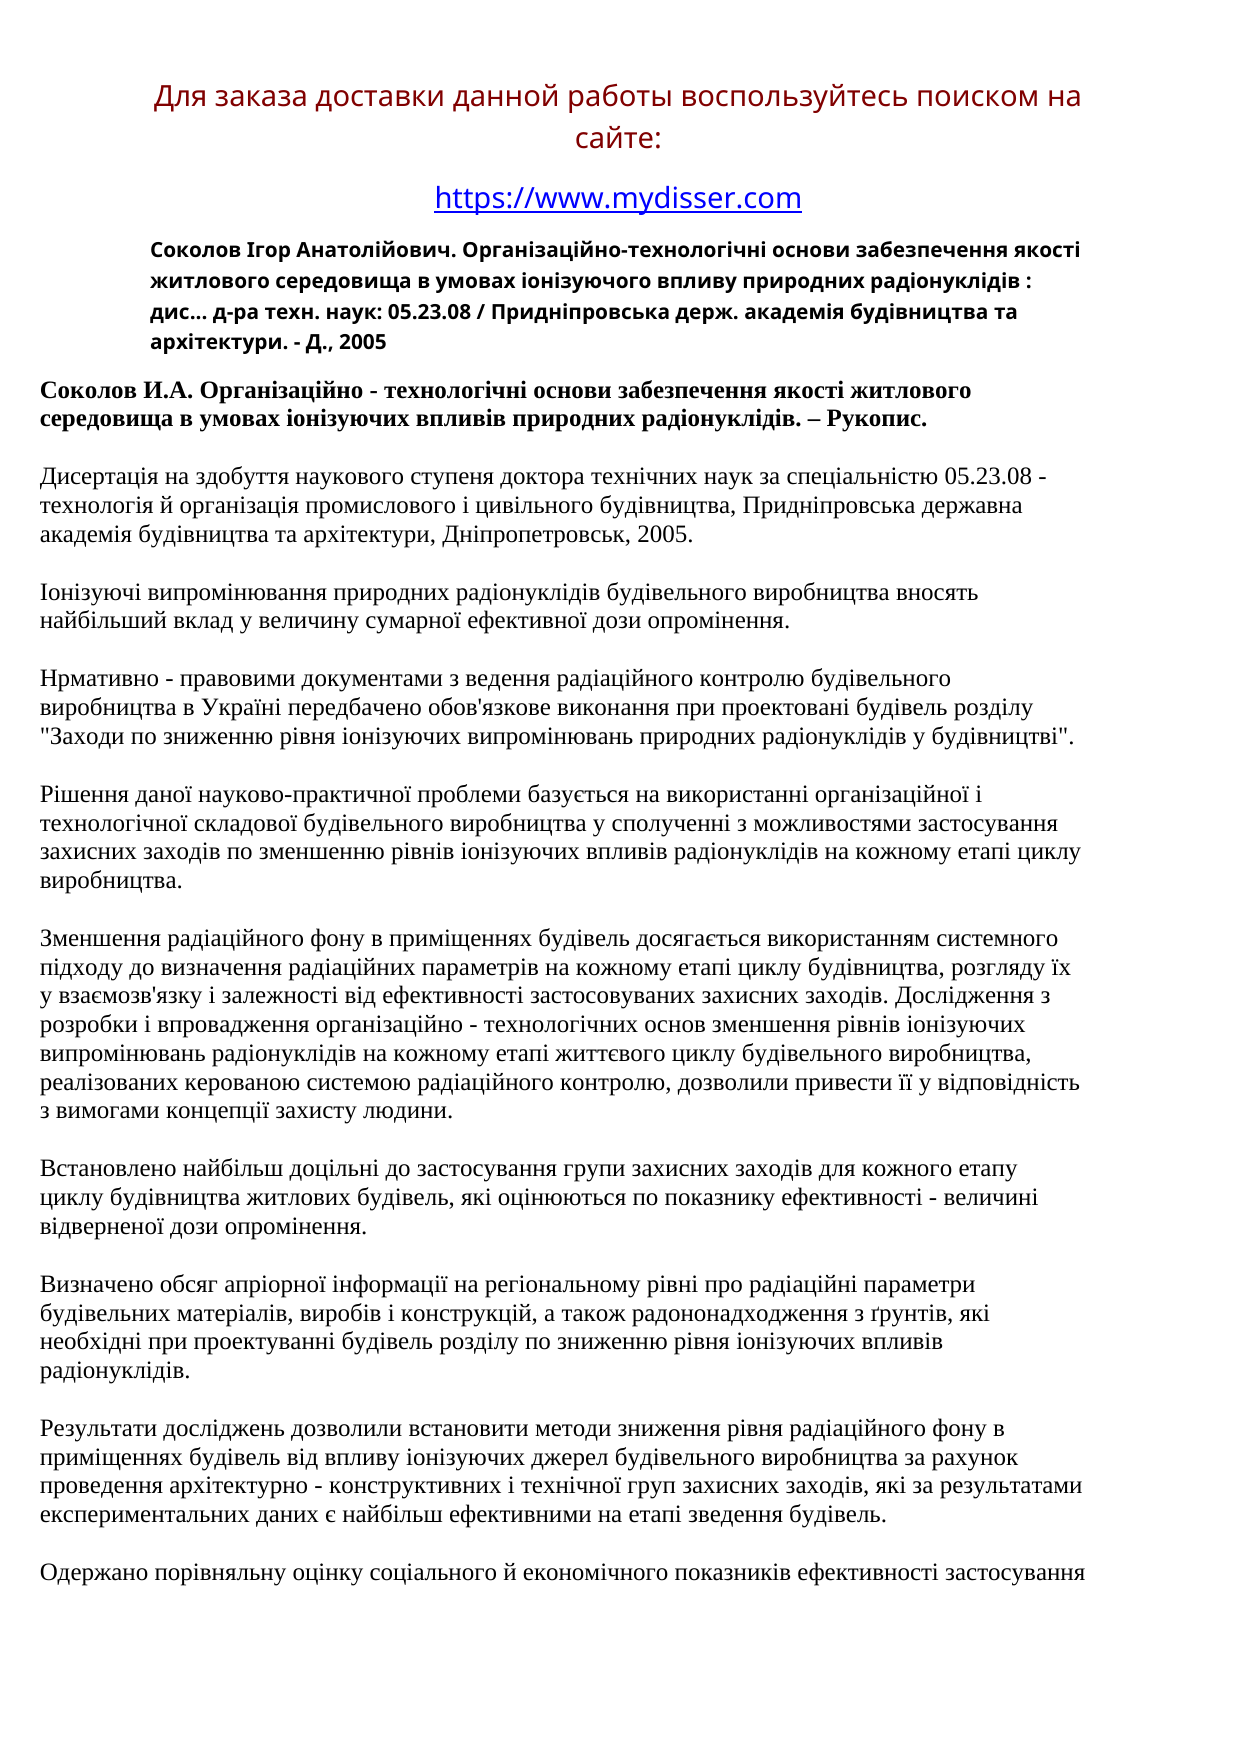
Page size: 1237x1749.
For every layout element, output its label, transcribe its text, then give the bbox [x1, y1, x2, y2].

table_header [40, 375, 1086, 1586]
text Соколов Ігор Анатолійович. Організаційно-технологічні основи забезпечення якості житлового середовища в умовах іонізуючого впливу природних радіонуклідів : дис... д-ра техн. наук: 05.23.08 / Придніпровська держ. академія будівництва та архітектури. - Д., 2005 [150, 236, 1086, 356]
